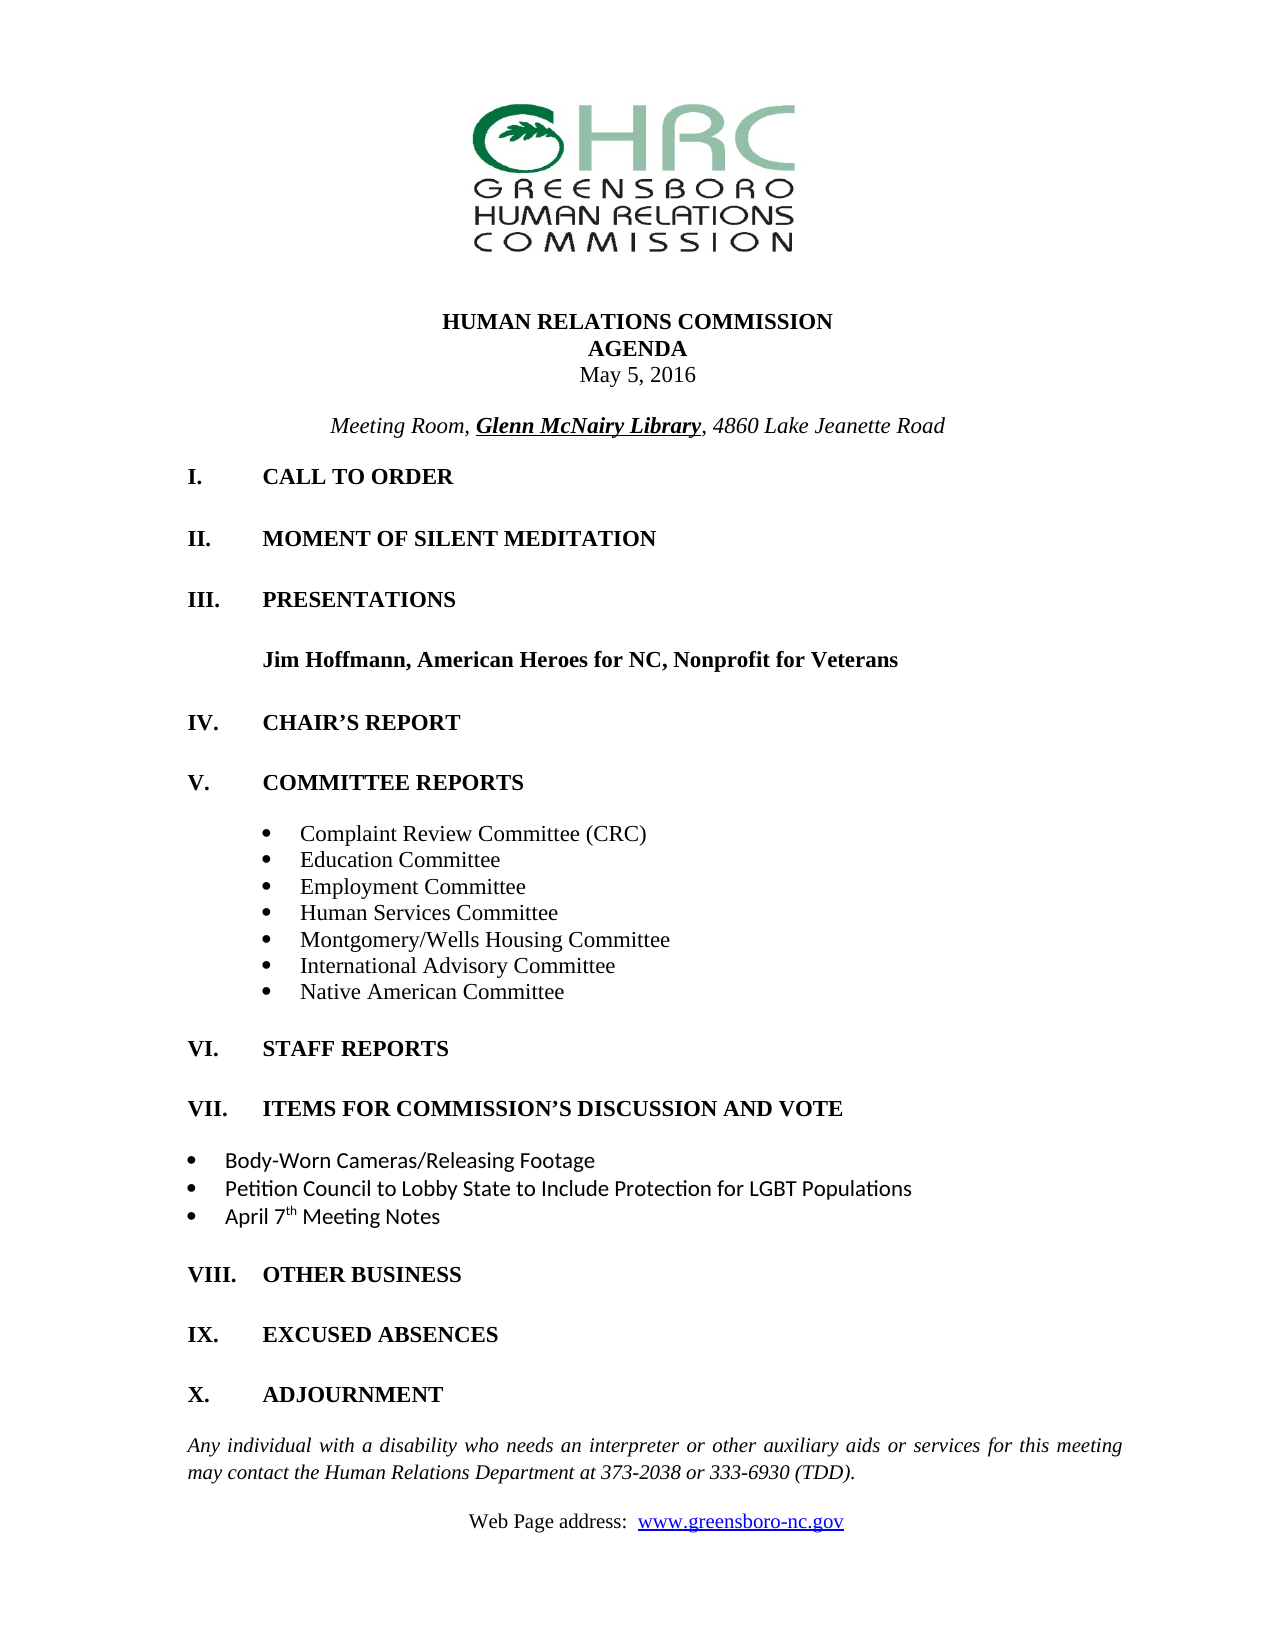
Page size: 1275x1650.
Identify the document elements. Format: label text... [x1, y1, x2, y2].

list COMMITTEE REPORTS [187, 769, 1125, 796]
list CHAIR’S REPORT [187, 709, 1125, 735]
text AGENDA [150, 335, 1125, 361]
text Any individual with a disability who needs an interpreter or other auxiliary aids or services for this meeting may contact the Human Relations Department at 373-2038 or 333-6930 (TDD). [187, 1432, 1125, 1484]
list Montgomery/Wells Housing Committee [262, 926, 1125, 952]
list ITEMS FOR COMMISSION’S DISCUSSION AND VOTE [187, 1095, 1125, 1122]
list EXCUSED ABSENCES [187, 1321, 1125, 1347]
list CALL TO ORDER [187, 463, 1125, 489]
list OTHER BUSINESS [187, 1261, 1125, 1287]
list April 7th Meeting Notes [187, 1202, 1125, 1230]
list Jim Hoffmann, American Heroes for NC, Nonprofit for Veterans [262, 646, 1125, 673]
list PRESENTATIONS [187, 586, 1125, 612]
list MOMENT OF SILENT MEDITATION [187, 526, 1125, 552]
list Petition Council to Lobby State to Include Protection for LGBT Populations [187, 1174, 1125, 1202]
text HUMAN RELATIONS COMMISSION [150, 308, 1125, 335]
list Education Committee [262, 847, 1125, 873]
list Human Services Committee [262, 899, 1125, 926]
text May 5, 2016 [150, 361, 1125, 387]
list ADJOURNMENT [187, 1381, 1125, 1408]
picture [453, 75, 822, 284]
list STAFF REPORTS [187, 1035, 1125, 1061]
text Meeting Room, Glenn McNairy Library, 4860 Lake Jeanette Road [150, 412, 1125, 438]
list Employment Committee [262, 873, 1125, 899]
list International Advisory Committee [262, 952, 1125, 978]
list Body-Worn Cameras/Releasing Footage [187, 1146, 1125, 1174]
list Native American Committee [262, 978, 1125, 1005]
text Web Page address: www.greensboro-nc.gov [187, 1508, 1125, 1533]
list Complaint Review Committee (CRC) [262, 820, 1125, 847]
